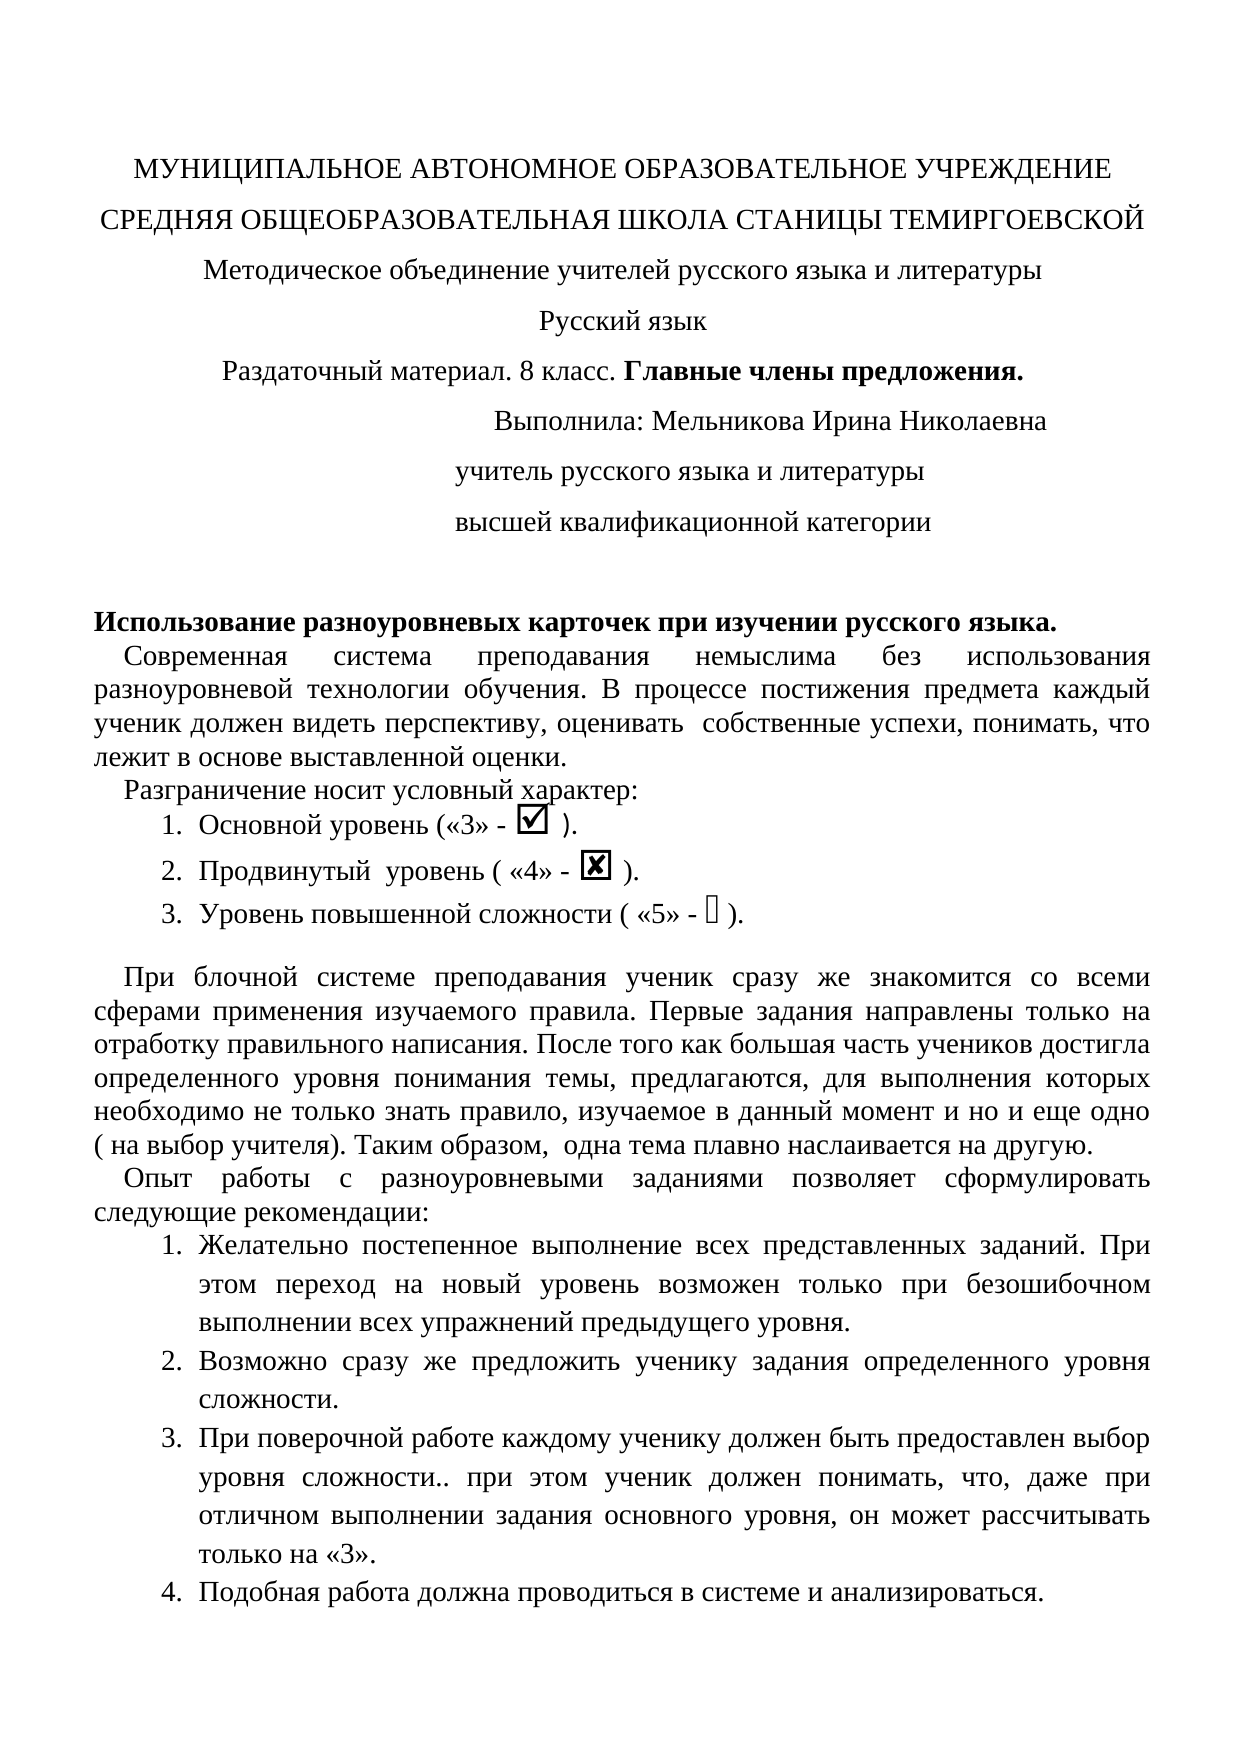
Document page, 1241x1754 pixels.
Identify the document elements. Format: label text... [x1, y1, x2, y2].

list Подобная работа должна проводиться в системе и анализироваться. [161, 1574, 1152, 1608]
list Возможно сразу же предложить ученику задания определенного уровня сложности. [161, 1343, 1152, 1415]
list Основной уровень («3» - ). [161, 806, 1152, 844]
list Продвинутый уровень ( «4» - ). [161, 851, 1152, 889]
list Желательно постепенное выполнение всех представленных заданий. При этом переход на новый уровень возможен только при безошибочном выполнении всех упражнений предыдущего уровня. [161, 1227, 1152, 1338]
list При поверочной работе каждому ученику должен быть предоставлен выбор уровня сложности.. при этом ученик должен понимать, что, даже при отличном выполнении задания основного уровня, он может рассчитывать только на «3». [161, 1420, 1152, 1569]
text Методическое объединение учителей русского языка и литературы [94, 252, 1152, 286]
text МУНИЦИПАЛЬНОЕ АВТОНОМНОЕ ОБРАЗОВАТЕЛЬНОЕ УЧРЕЖДЕНИЕ [94, 152, 1152, 185]
text Раздаточный материал. 8 класс. Главные члены предложения. [94, 353, 1152, 386]
text При блочной системе преподавания ученик сразу же знакомится со всеми сферами применения изучаемого правила. Первые задания направлены только на отработку правильного написания. После того как большая часть учеников достигла определенного уровня понимания темы, предлагаются, для выполнения которых необходимо не только знать правило, изучаемое в данный момент и но и еще одно ( на выбор учителя). Таким образом, одна тема плавно наслаивается на другую. [94, 959, 1152, 1160]
text Русский язык [94, 303, 1152, 336]
text СРЕДНЯЯ ОБЩЕОБРАЗОВАТЕЛЬНАЯ ШКОЛА СТАНИЦЫ ТЕМИРГОЕВСКОЙ [94, 202, 1152, 236]
text Современная система преподавания немыслима без использования разноуровневой технологии обучения. В процессе постижения предмета каждый ученик должен видеть перспективу, оценивать собственные успехи, понимать, что лежит в основе выставленной оценки. [94, 638, 1152, 772]
text Выполнила: Мельникова Ирина Николаевна [389, 403, 1152, 437]
text высшей квалификационной категории [389, 504, 1152, 537]
text Разграничение носит условный характер: [94, 772, 1152, 806]
text учитель русского языка и литературы [389, 453, 1152, 487]
text Опыт работы с разноуровневыми заданиями позволяет сформулировать следующие рекомендации: [94, 1160, 1152, 1227]
list Уровень повышенной сложности ( «5» - ). [161, 895, 1152, 933]
text Использование разноуровневых карточек при изучении русского языка. [94, 604, 1152, 638]
